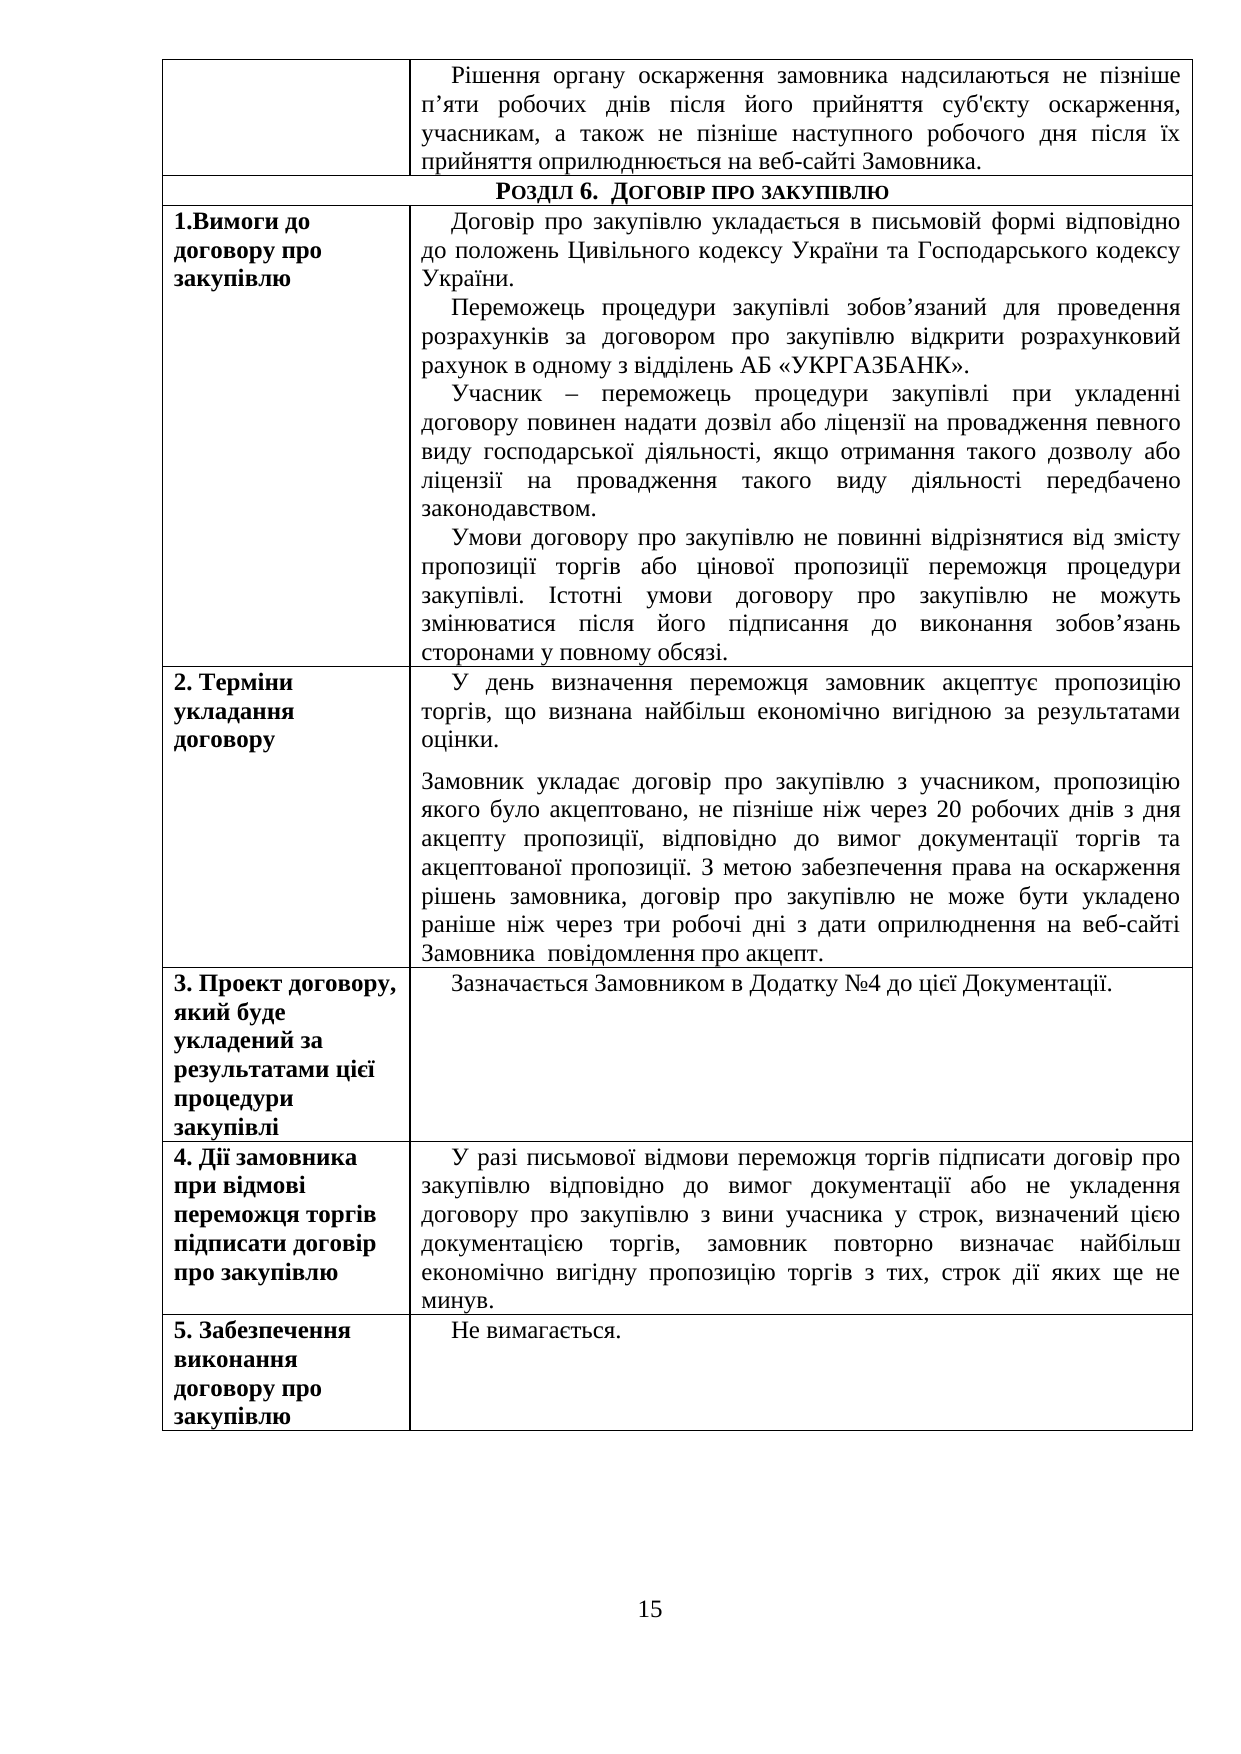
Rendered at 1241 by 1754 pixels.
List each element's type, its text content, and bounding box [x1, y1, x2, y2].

table_cell Зазначається Замовником в Додатку №4 до цієї Документації. [411, 968, 1192, 1141]
table_cell 1.Вимоги до договору про закупівлю [163, 206, 409, 666]
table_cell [411, 60, 1192, 175]
table_cell 3. Проект договору, який буде укладений за результатами цієї процедури закупівлі [163, 968, 409, 1141]
table_cell Розділ 6. Договір про закупівлю [163, 176, 1192, 205]
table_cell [163, 60, 409, 175]
table_cell 5. Забезпечення виконання договору про закупівлю [163, 1315, 409, 1430]
table_cell 2. Терміни укладання договору [163, 667, 409, 967]
table_cell Не вимагається. [411, 1315, 1192, 1430]
table_cell 4. Дії замовника при відмові переможця торгів підписати договір про закупівлю [163, 1142, 409, 1314]
table_cell У разі письмової відмови переможця торгів підписати договір про закупівлю відповідно до вимог документації або не укладення договору про закупівлю з вини учасника у строк, визначений цією документацією торгів, замовник повторно визначає найбільш економічно вигідну пропозицію торгів з тих, строк дії яких ще не минув. [411, 1142, 1192, 1314]
table_cell У день визначення переможця замовник акцептує пропозицію торгів, що визнана найбільш економічно вигідною за результатами оцінки. Замовник укладає договір про закупівлю з учасником, пропозицію якого було акцептовано, не пізніше ніж через 20 робочих днів з дня акцепту пропозиції, відповідно до вимог документації торгів та акцептованої пропозиції. З метою забезпечення права на оскарження рішень замовника, договір про закупівлю не може бути укладено раніше ніж через три робочі дні з дати оприлюднення на веб-сайті Замовника повідомлення про акцепт. [411, 667, 1192, 967]
table_cell Договір про закупівлю укладається в письмовій формі відповідно до положень Цивільного кодексу України та Господарського кодексу України. Переможець процедури закупівлі зобов’язаний для проведення розрахунків за договором про закупівлю відкрити розрахунковий рахунок в одному з відділень АБ «УКРГАЗБАНК». Учасник – переможець процедури закупівлі при укладенні договору повинен надати дозвіл або ліцензії на провадження певного виду господарської діяльності, якщо отримання такого дозволу або ліцензії на провадження такого виду діяльності передбачено законодавством. Умови договору про закупівлю не повинні відрізнятися від змісту пропозиції торгів або цінової пропозиції переможця процедури закупівлі. Істотні умови договору про закупівлю не можуть змінюватися після його підписання до виконання зобов’язань сторонами у повному обсязі. [411, 206, 1192, 666]
